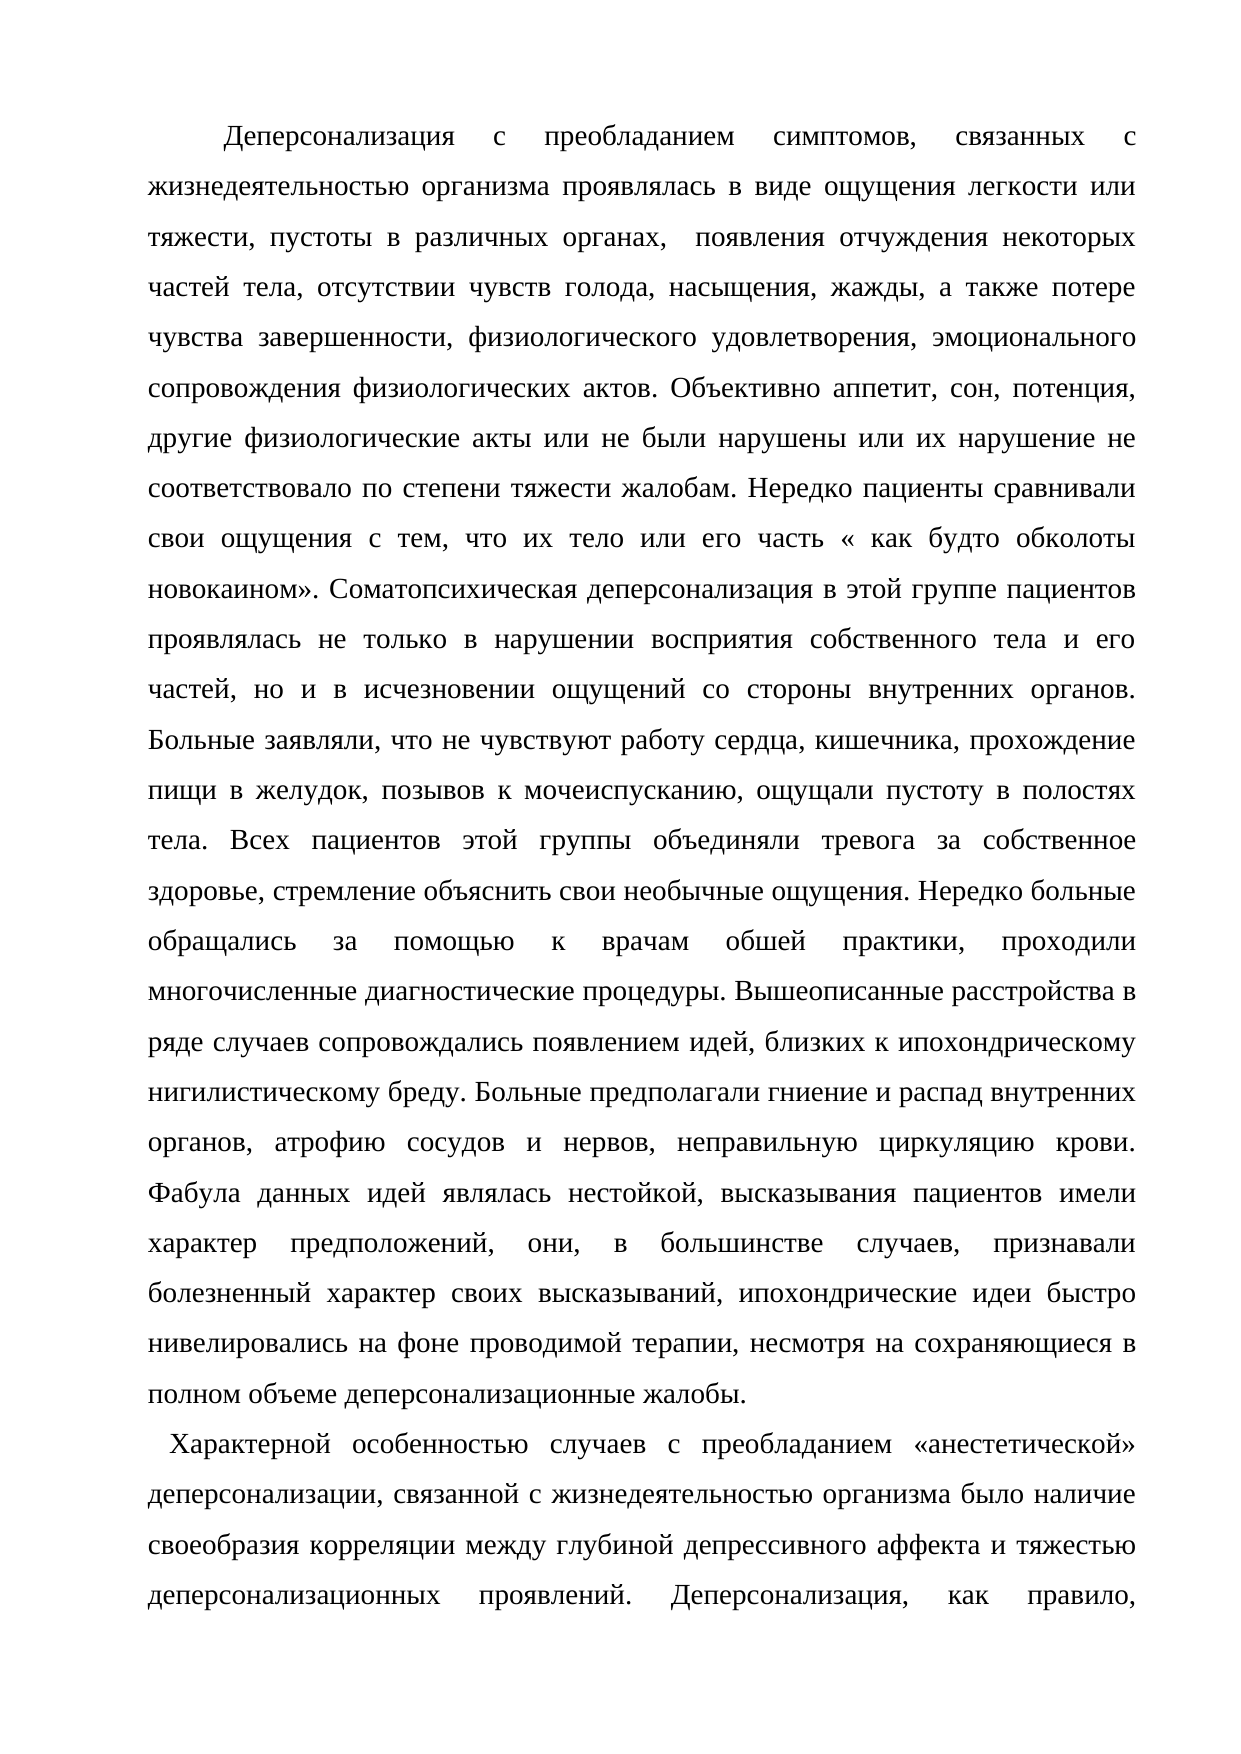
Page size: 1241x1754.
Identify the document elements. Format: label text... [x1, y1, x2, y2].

text Деперсонализация с преобладанием симптомов, связанных с жизнедеятельностью организма проявлялась в виде ощущения легкости или тяжести, пустоты в различных органах, появления отчуждения некоторых частей тела, отсутствии чувств голода, насыщения, жажды, а также потере чувства завершенности, физиологического удовлетворения, эмоционального сопровождения физиологических актов. Объективно аппетит, сон, потенция, другие физиологические акты или не были нарушены или их нарушение не соответствовало по степени тяжести жалобам. Нередко пациенты сравнивали свои ощущения с тем, что их тело или его часть « как будто обколоты новокаином». Соматопсихическая деперсонализация в этой группе пациентов проявлялась не только в нарушении восприятия собственного тела и его частей, но и в исчезновении ощущений со стороны внутренних органов. Больные заявляли, что не чувствуют работу сердца, кишечника, прохождение пищи в желудок, позывов к мочеиспусканию, ощущали пустоту в полостях тела. Всех пациентов этой группы объединяли тревога за собственное здоровье, стремление объяснить свои необычные ощущения. Нередко больные обращались за помощью к врачам обшей практики, проходили многочисленные диагностические процедуры. Вышеописанные расстройства в ряде случаев сопровождались появлением идей, близких к ипохондрическому нигилистическому бреду. Больные предполагали гниение и распад внутренних органов, атрофию сосудов и нервов, неправильную циркуляцию крови. Фабула данных идей являлась нестойкой, высказывания пациентов имели характер предположений, они, в большинстве случаев, признавали болезненный характер своих высказываний, ипохондрические идеи быстро нивелировались на фоне проводимой терапии, несмотря на сохраняющиеся в полном объеме деперсонализационные жалобы. [148, 118, 1137, 1409]
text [148, 1426, 1137, 1611]
